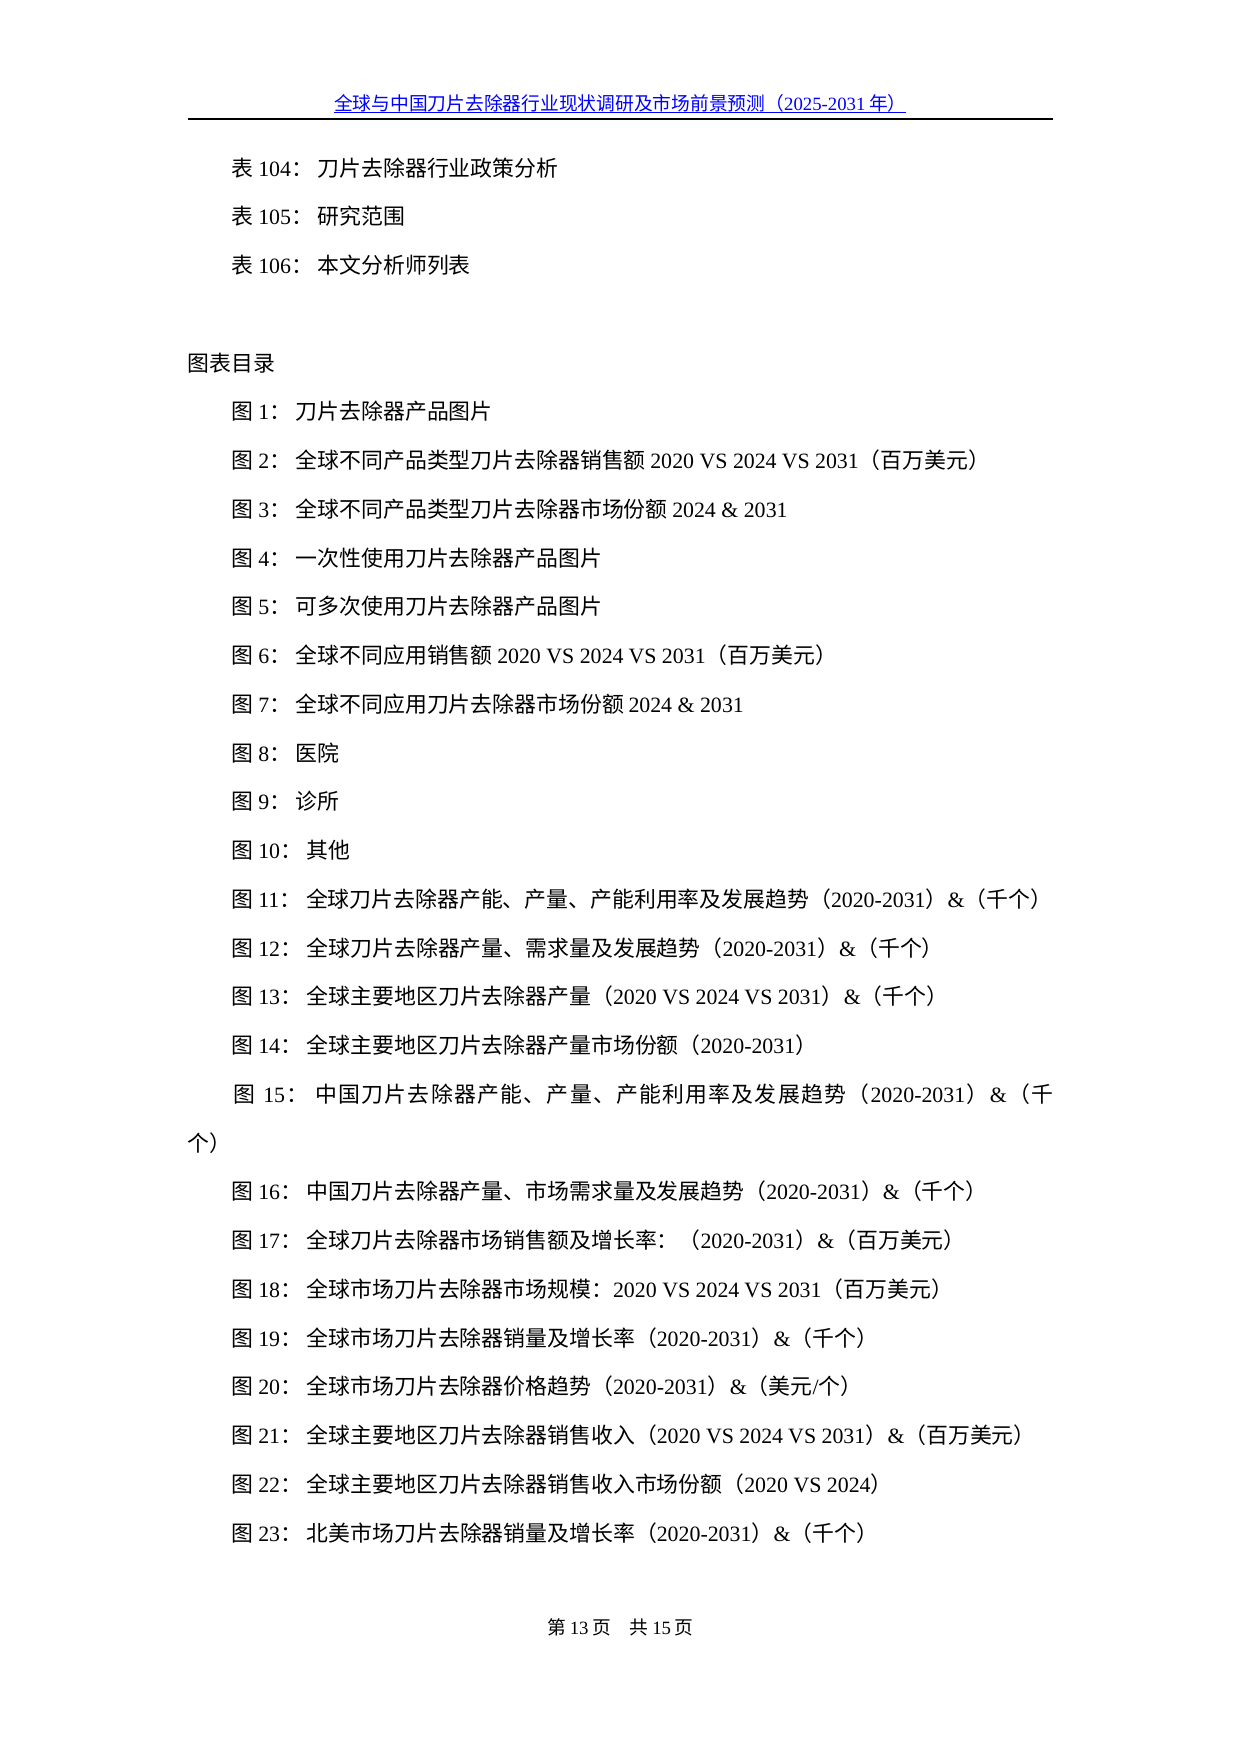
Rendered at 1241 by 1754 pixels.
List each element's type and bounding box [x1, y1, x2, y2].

text [187, 150, 1053, 1548]
